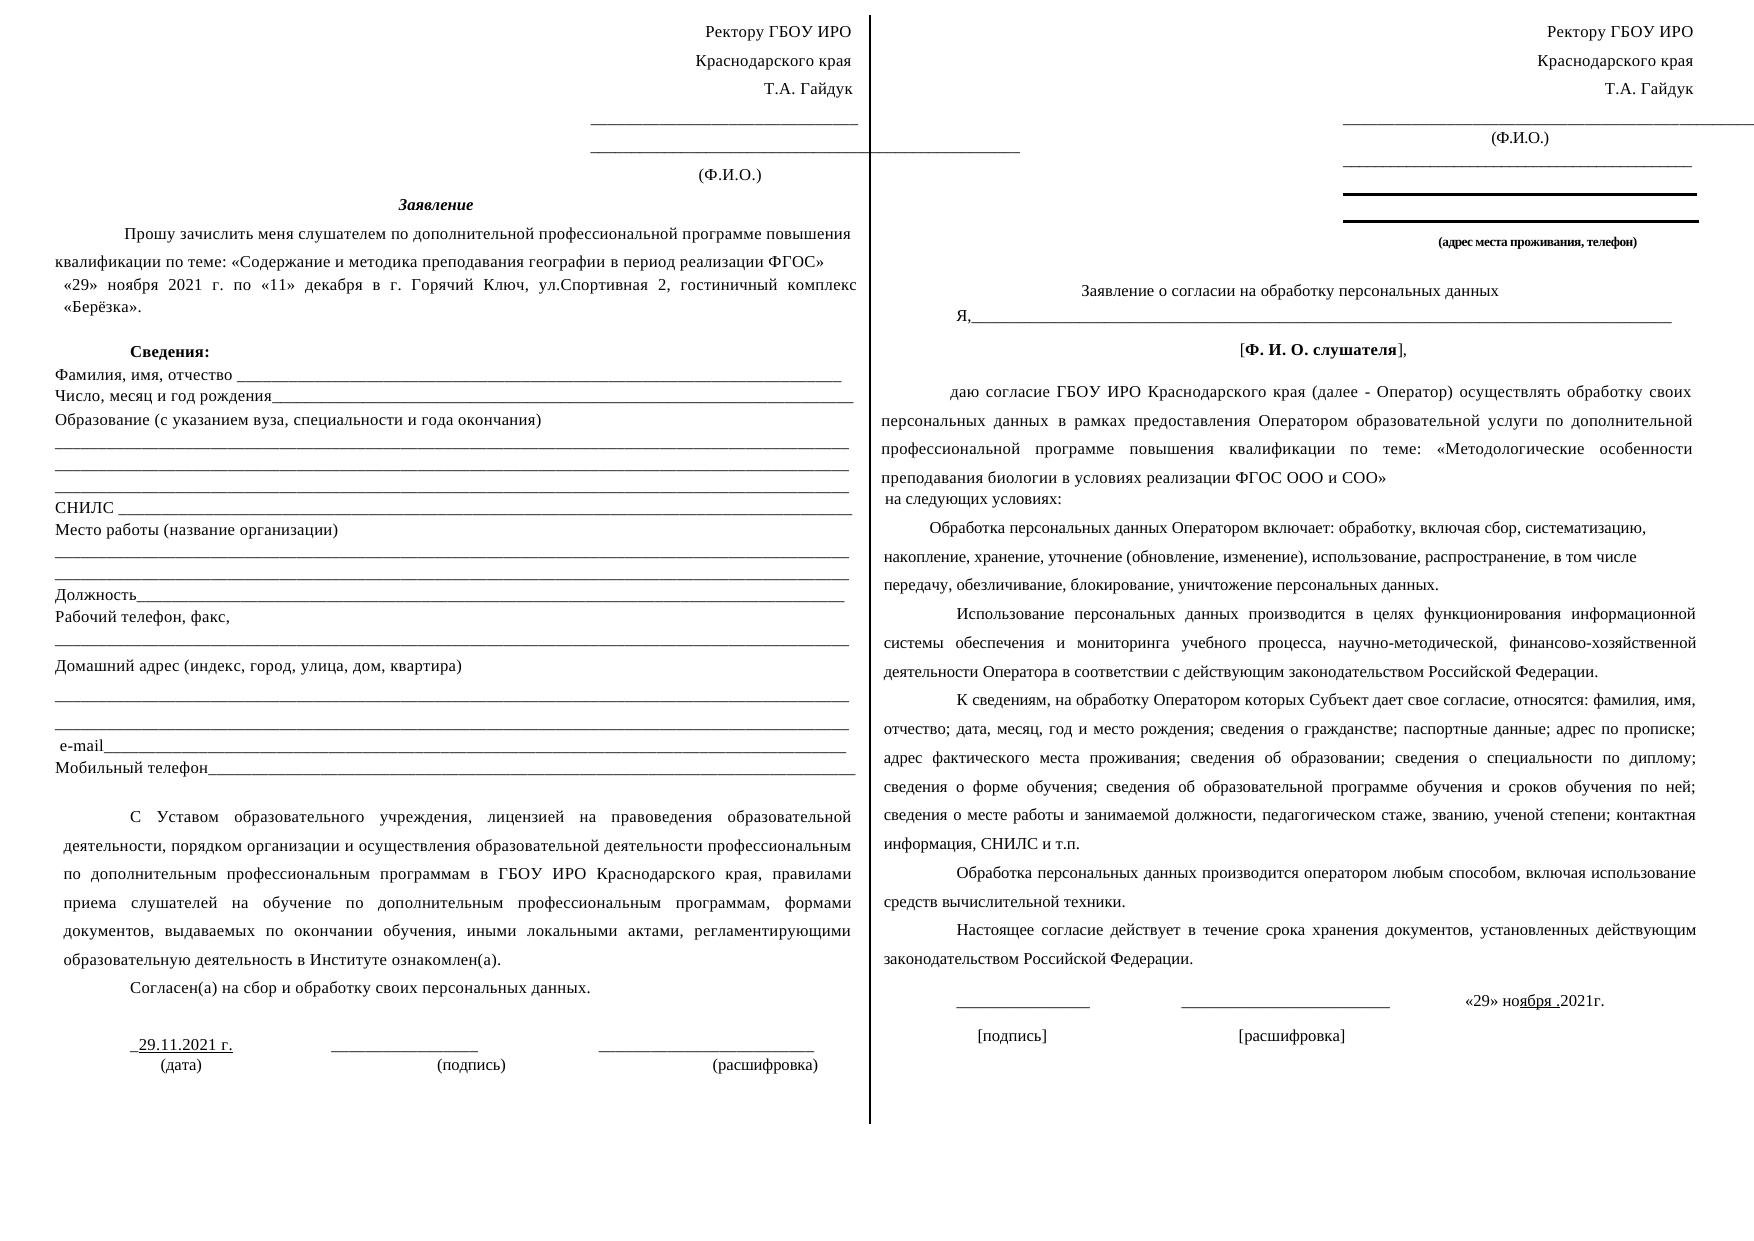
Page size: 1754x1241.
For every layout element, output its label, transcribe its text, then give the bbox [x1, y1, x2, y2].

table_header Ректору ГБОУ ИРО Краснодарского края Т.А. Гайдук _______________________________________ (Ф.И.О.) ____________________________________________ (адрес места проживания, телефон) Заявление о согласии на обработку персональных данных Я,____________________________________________________________________________________ [Ф. И. О. слушателя], даю согласие ГБОУ ИРО Краснодарского края (далее - Оператор) осуществлять обработку своих персональных данных в рамках предоставления Оператором образовательной услуги по дополнительной профессиональной программе повышения квалификации по теме: «Методологические особенности преподавания биологии в условиях реализации ФГОС ООО и СОО» на следующих условиях: Обработка персональных данных Оператором включает: обработку, включая сбор, систематизацию, накопление, хранение, уточнение (обновление, изменение), использование, распространение, в том числе передачу, обезличивание, блокирование, уничтожение персональных данных. Использование персональных данных производится в целях функционирования информационной системы обеспечения и мониторинга учебного процесса, научно-методической, финансово-хозяйственной деятельности Оператора в соответствии с действующим законодательством Российской Федерации. К сведениям, на обработку Оператором которых Субъект дает свое согласие, относятся: фамилия, имя, отчество; дата, месяц, год и место рождения; сведения о гражданстве; паспортные данные; адрес по прописке; адрес фактического места проживания; сведения об образовании; сведения о специальности по диплому; сведения о форме обучения; сведения об образовательной программе обучения и сроков обучения по ней; сведения о месте работы и занимаемой должности, педагогическом стаже, званию, ученой степени; контактная информация, СНИЛС и т.п. Обработка персональных данных производится оператором любым способом, включая использование средств вычислительной техники. Настоящее согласие действует в течение срока хранения документов, установленных действующим законодательством Российской Федерации. ________________ _________________________ «29» ноября .2021г. [подпись] [расшифровка] [871, 15, 1711, 1123]
table_header Ректору ГБОУ ИРО Краснодарского края Т.А. Гайдук _______________________________ (Ф.И.О.) Заявление Прошу зачислить меня слушателем по дополнительной профессиональной программе повышения квалификации по теме: «Содержание и методика преподавания географии в период реализации ФГОС» «29» ноября 2021 г. по «11» декабря в г. Горячий Ключ, ул.Спортивная 2, гостиничный комплекс «Берёзка». Сведения: Фамилия, имя, отчество ______________________________________________________________________ Число, месяц и год рождения __________ Образование (с указанием вуза, специальности и года окончания) ____________________________________________________________________________________________________________________________________________________________________________________________________________________________________________________________________________________ СНИЛС _____________________________________________________________________________________ Место работы (название организации) ________________________________________________________________________________________________________________________________________________________________________________________ Должность__________________________________________________________________________________ Рабочий телефон, факс, ____________________________________________________________________________________________ Домашний адрес (индекс, город, улица, дом, квартира) ________________________________________________________________________________________________________________________________________________________________________________________ e-mail______________________________________________________________________________________ Мобильный телефон___________________________________________________________________________ С Уставом образовательного учреждения, лицензией на правоведения образовательной деятельности, порядком организации и осуществления образовательной деятельности профессиональным по дополнительным профессиональным программам в ГБОУ ИРО Краснодарского края, правилами приема слушателей на обучение по дополнительным профессиональным программам, формами документов, выдаваемых по окончании обучения, иными локальными актами, регламентирующими образовательную деятельность в Институте ознакомлен(а). Согласен(а) на сбор и обработку своих персональных данных. _29.11.2021 г. _________________ _________________________ (дата) (подпись) (расшифровка) [44, 15, 869, 1123]
